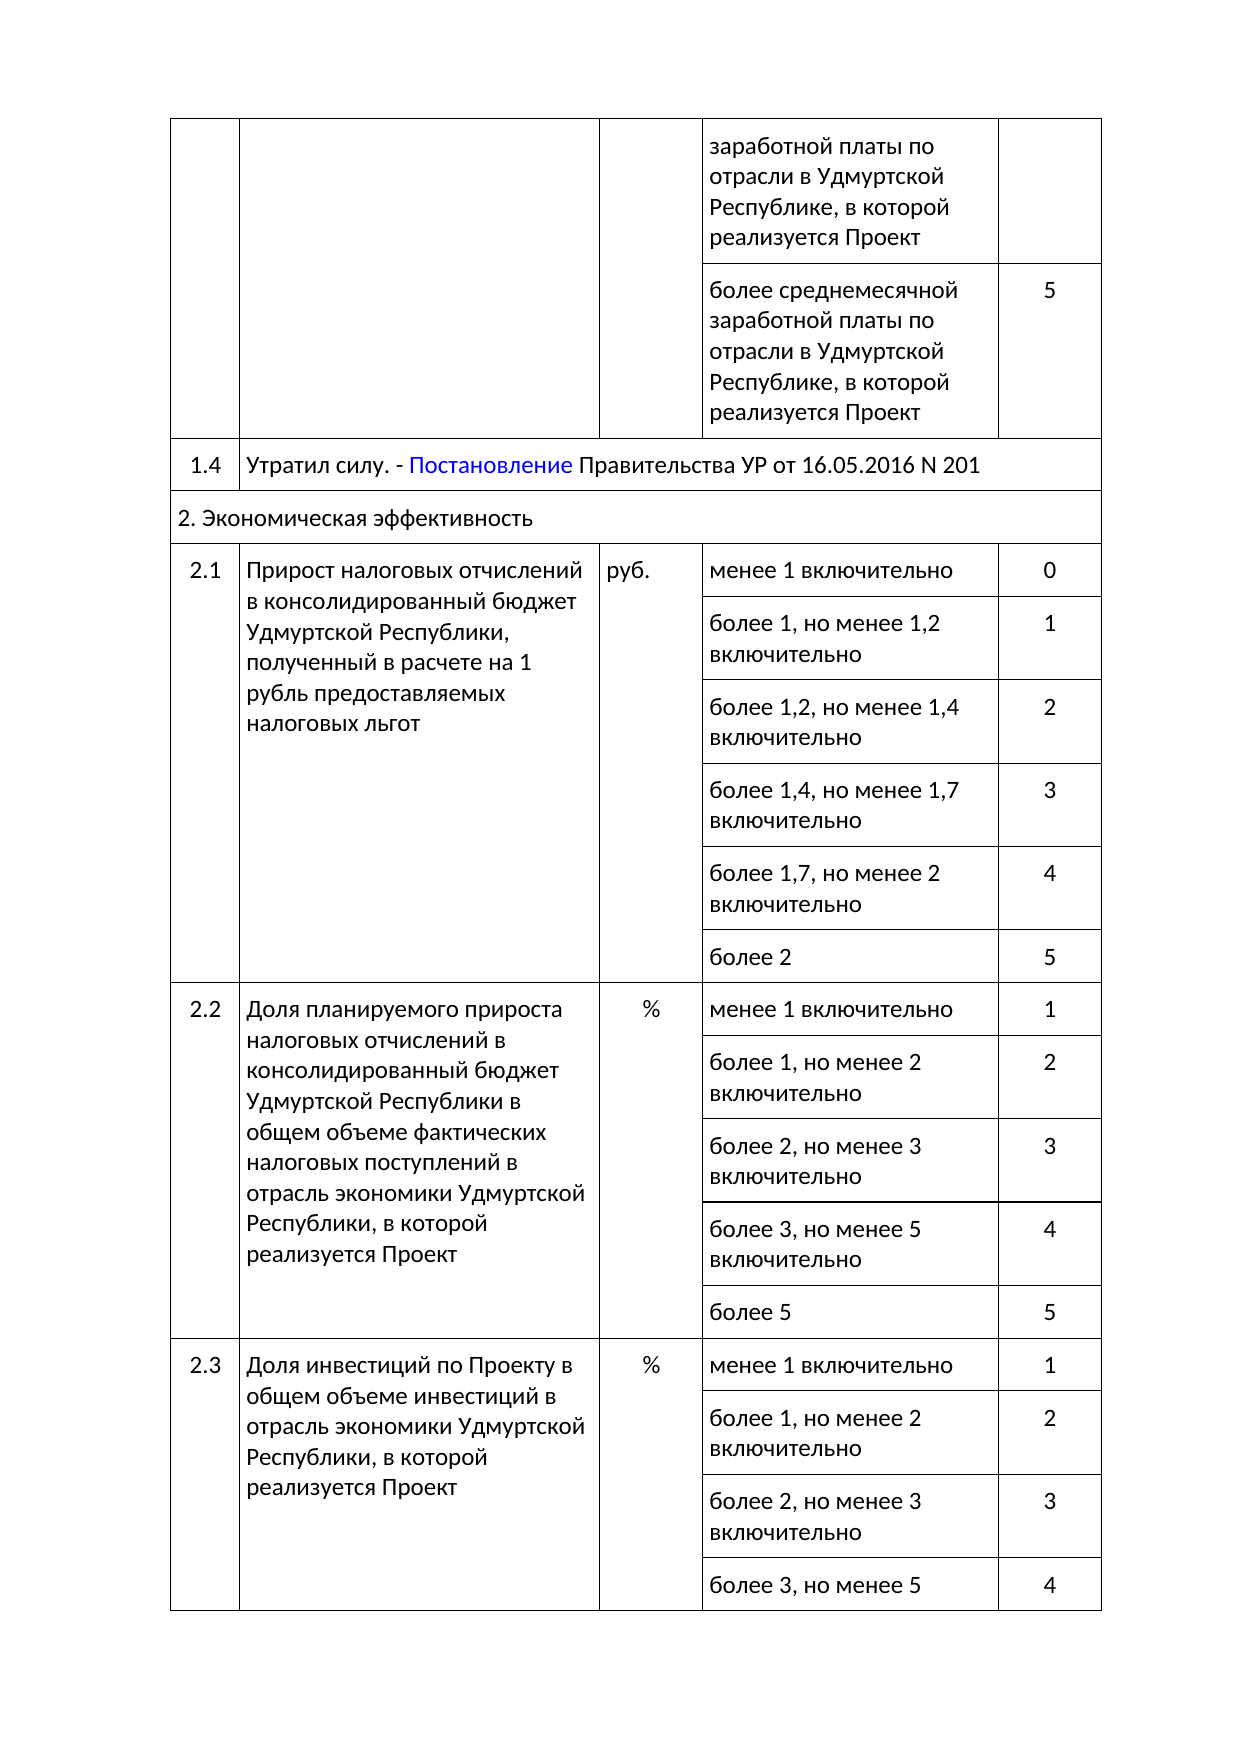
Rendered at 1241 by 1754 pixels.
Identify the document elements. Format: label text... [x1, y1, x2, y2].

table_cell 4 [999, 847, 1101, 929]
table_cell более среднемесячной заработной платы по отрасли в Удмуртской Республике, в которой реализуется Проект [703, 264, 998, 437]
table_cell % [600, 1339, 702, 1610]
table_cell руб. [600, 544, 702, 982]
table_cell 0 [999, 544, 1101, 596]
table_cell менее 1 включительно [703, 544, 998, 596]
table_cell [703, 1558, 998, 1610]
table_cell 4 [999, 1203, 1101, 1285]
table_cell 1 [999, 983, 1101, 1035]
table_cell более 1,4, но менее 1,7 включительно [703, 764, 998, 846]
table_cell 3 [999, 764, 1101, 846]
table_cell более 2 [703, 930, 998, 982]
table_cell более 5 [703, 1286, 998, 1338]
table_cell более 1,2, но менее 1,4 включительно [703, 680, 998, 762]
table_cell более 3, но менее 5 включительно [703, 1203, 998, 1285]
table_cell более 1, но менее 2 включительно [703, 1391, 998, 1474]
table_cell 5 [999, 1286, 1101, 1338]
table_cell 2 [999, 1391, 1101, 1474]
table_cell Доля инвестиций по Проекту в общем объеме инвестиций в отрасль экономики Удмуртской Республики, в которой реализуется Проект [240, 1339, 599, 1610]
table_cell 3 [999, 1119, 1101, 1201]
table_cell более 2, но менее 3 включительно [703, 1119, 998, 1201]
table_cell более 1,7, но менее 2 включительно [703, 847, 998, 929]
table_cell 3 [999, 119, 1101, 262]
table_cell 5 [999, 264, 1101, 437]
table_cell 1 [999, 1339, 1101, 1390]
table_cell 1 [999, 597, 1101, 679]
table_cell Прирост налоговых отчислений в консолидированный бюджет Удмуртской Республики, полученный в расчете на 1 рубль предоставляемых налоговых льгот [240, 544, 599, 982]
table_cell менее 1 включительно [703, 983, 998, 1035]
table_cell более 2, но менее 3 включительно [703, 1475, 998, 1557]
table_cell более 1, но менее 1,2 включительно [703, 597, 998, 679]
table_cell Утратил силу. - Постановление Правительства УР от 16.05.2016 N 201 [240, 439, 1101, 490]
table_cell 2 [999, 1036, 1101, 1118]
table_cell 4 [999, 1558, 1101, 1610]
table_cell % [600, 983, 702, 1338]
table_cell менее 1 включительно [703, 1339, 998, 1390]
table_cell 5 [999, 930, 1101, 982]
table_cell 2 [999, 680, 1101, 762]
table_cell более 1, но менее 2 включительно [703, 1036, 998, 1118]
table_cell 2.3 [171, 1339, 239, 1610]
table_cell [703, 119, 998, 262]
table_cell 2. Экономическая эффективность [171, 491, 1101, 543]
table_cell 1.4 [171, 439, 239, 490]
table_cell Доля планируемого прироста налоговых отчислений в консолидированный бюджет Удмуртской Республики в общем объеме фактических налоговых поступлений в отрасль экономики Удмуртской Республики, в которой реализуется Проект [240, 983, 599, 1338]
table_cell 3 [999, 1475, 1101, 1557]
table_cell 2.2 [171, 983, 239, 1338]
table_cell 2.1 [171, 544, 239, 982]
